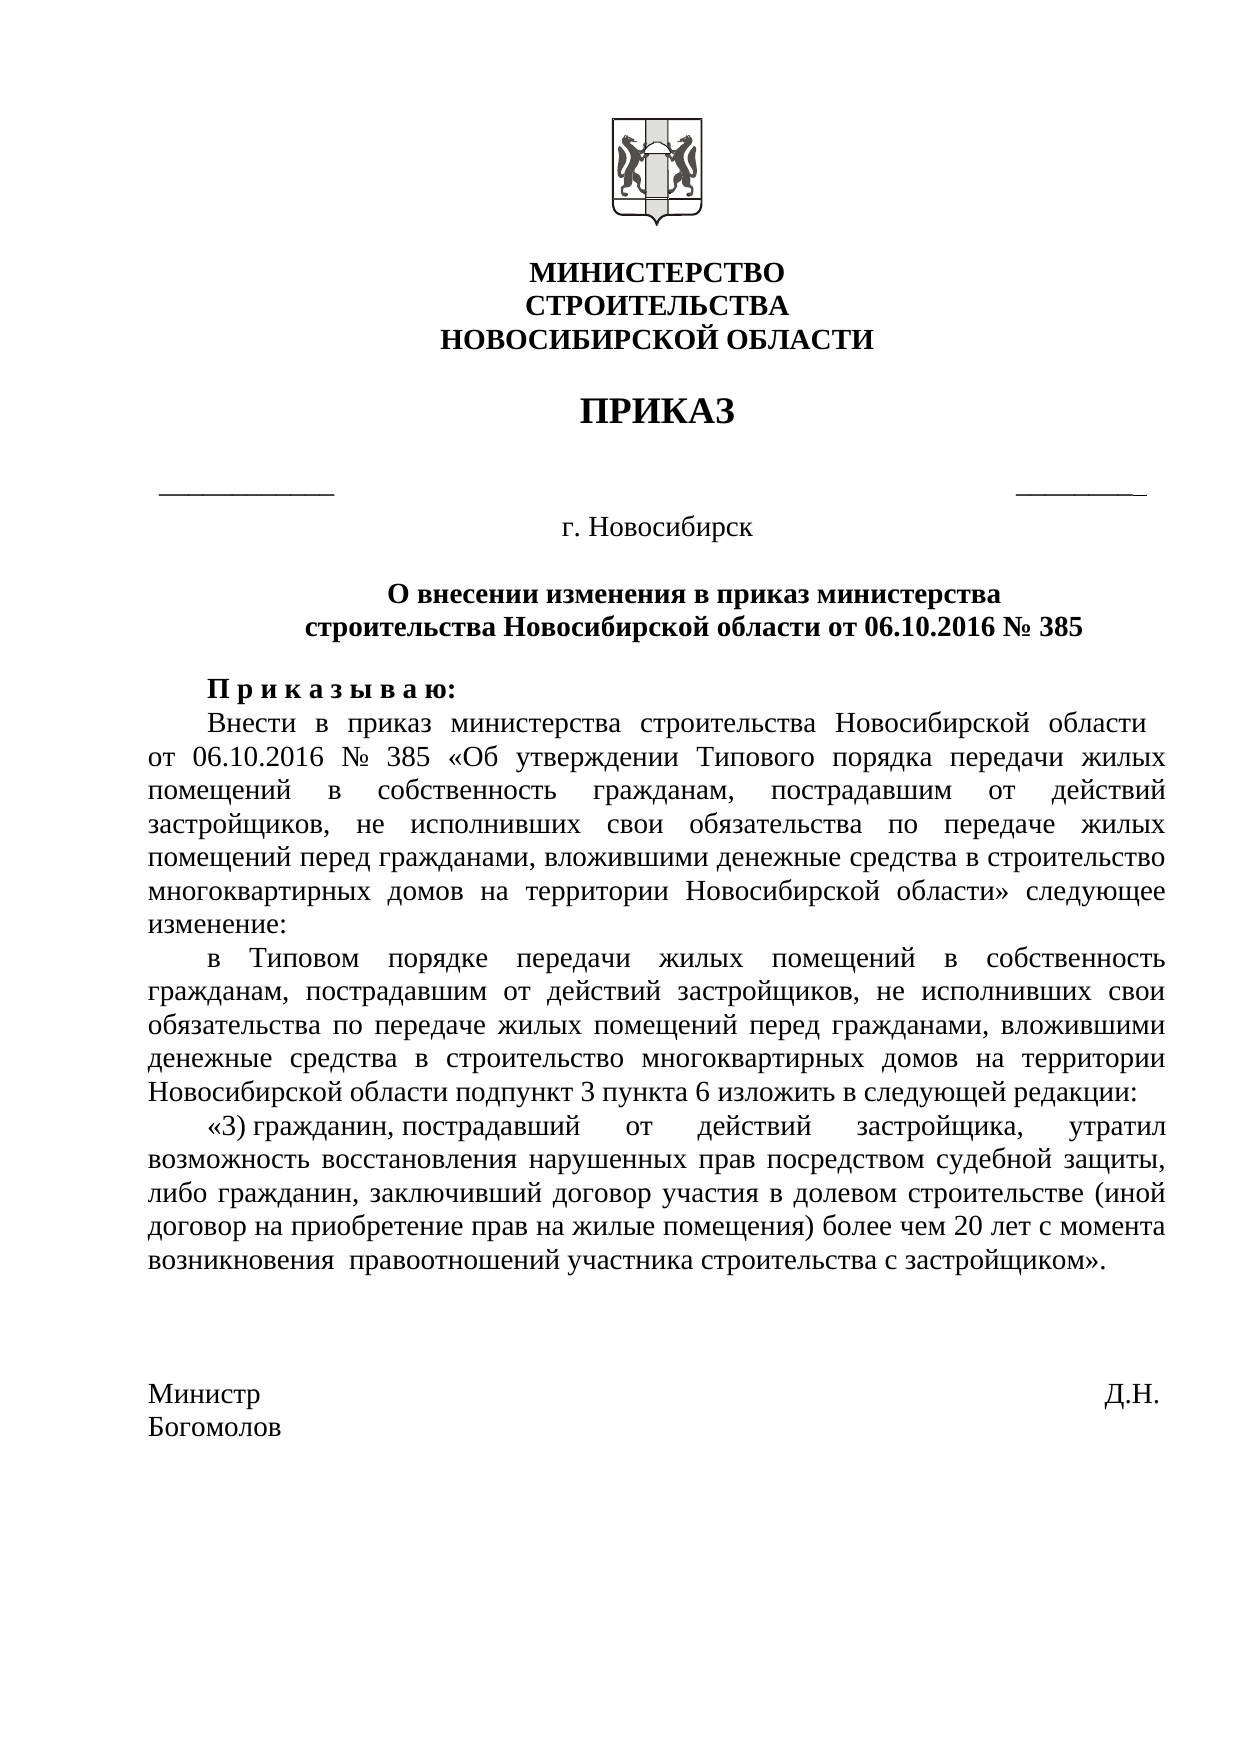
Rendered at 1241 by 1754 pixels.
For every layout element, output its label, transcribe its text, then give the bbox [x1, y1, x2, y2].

text МИНИСТЕРСТВО [148, 255, 1167, 288]
text строительства Новосибирской области от 06.10.2016 № 385 [148, 609, 1167, 643]
table_header ____________ [148, 466, 661, 509]
text г. Новосибирск [148, 509, 1167, 542]
text Министр Д.Н. Богомолов [148, 1376, 1167, 1443]
text в Типовом порядке передачи жилых помещений в собственность гражданам, пострадавшим от действий застройщиков, не исполнивших свои обязательства по передаче жилых помещений перед гражданами, вложившими денежные средства в строительство многоквартирных домов на территории Новосибирской области подпункт 3 пункта 6 изложить в следующей редакции: [148, 940, 1167, 1108]
text НОВОСИБИРСКОЙ ОБЛАСТИ [148, 322, 1167, 355]
text «3) гражданин, пострадавший от действий застройщика, утратил возможность восстановления нарушенных прав посредством судебной защиты, либо гражданин, заключивший договор участия в долевом строительстве (иной договор на приобретение прав на жилые помещения) более чем 20 лет с момента возникновения правоотношений участника строительства с застройщиком». [148, 1108, 1167, 1275]
text СТРОИТЕЛЬСТВА [148, 288, 1167, 322]
text П р и к а з ы в а ю: [148, 672, 1167, 705]
text ПРИКАЗ [148, 389, 1167, 432]
table_header ________ [661, 466, 1167, 509]
text Внести в приказ министерства строительства Новосибирской области от 06.10.2016 № 385 «Об утверждении Типового порядка передачи жилых помещений в собственность гражданам, пострадавшим от действий застройщиков, не исполнивших свои обязательства по передаче жилых помещений перед гражданами, вложившими денежные средства в строительство многоквартирных домов на территории Новосибирской области» следующее изменение: [148, 705, 1167, 940]
text О внесении изменения в приказ министерства [148, 576, 1167, 609]
